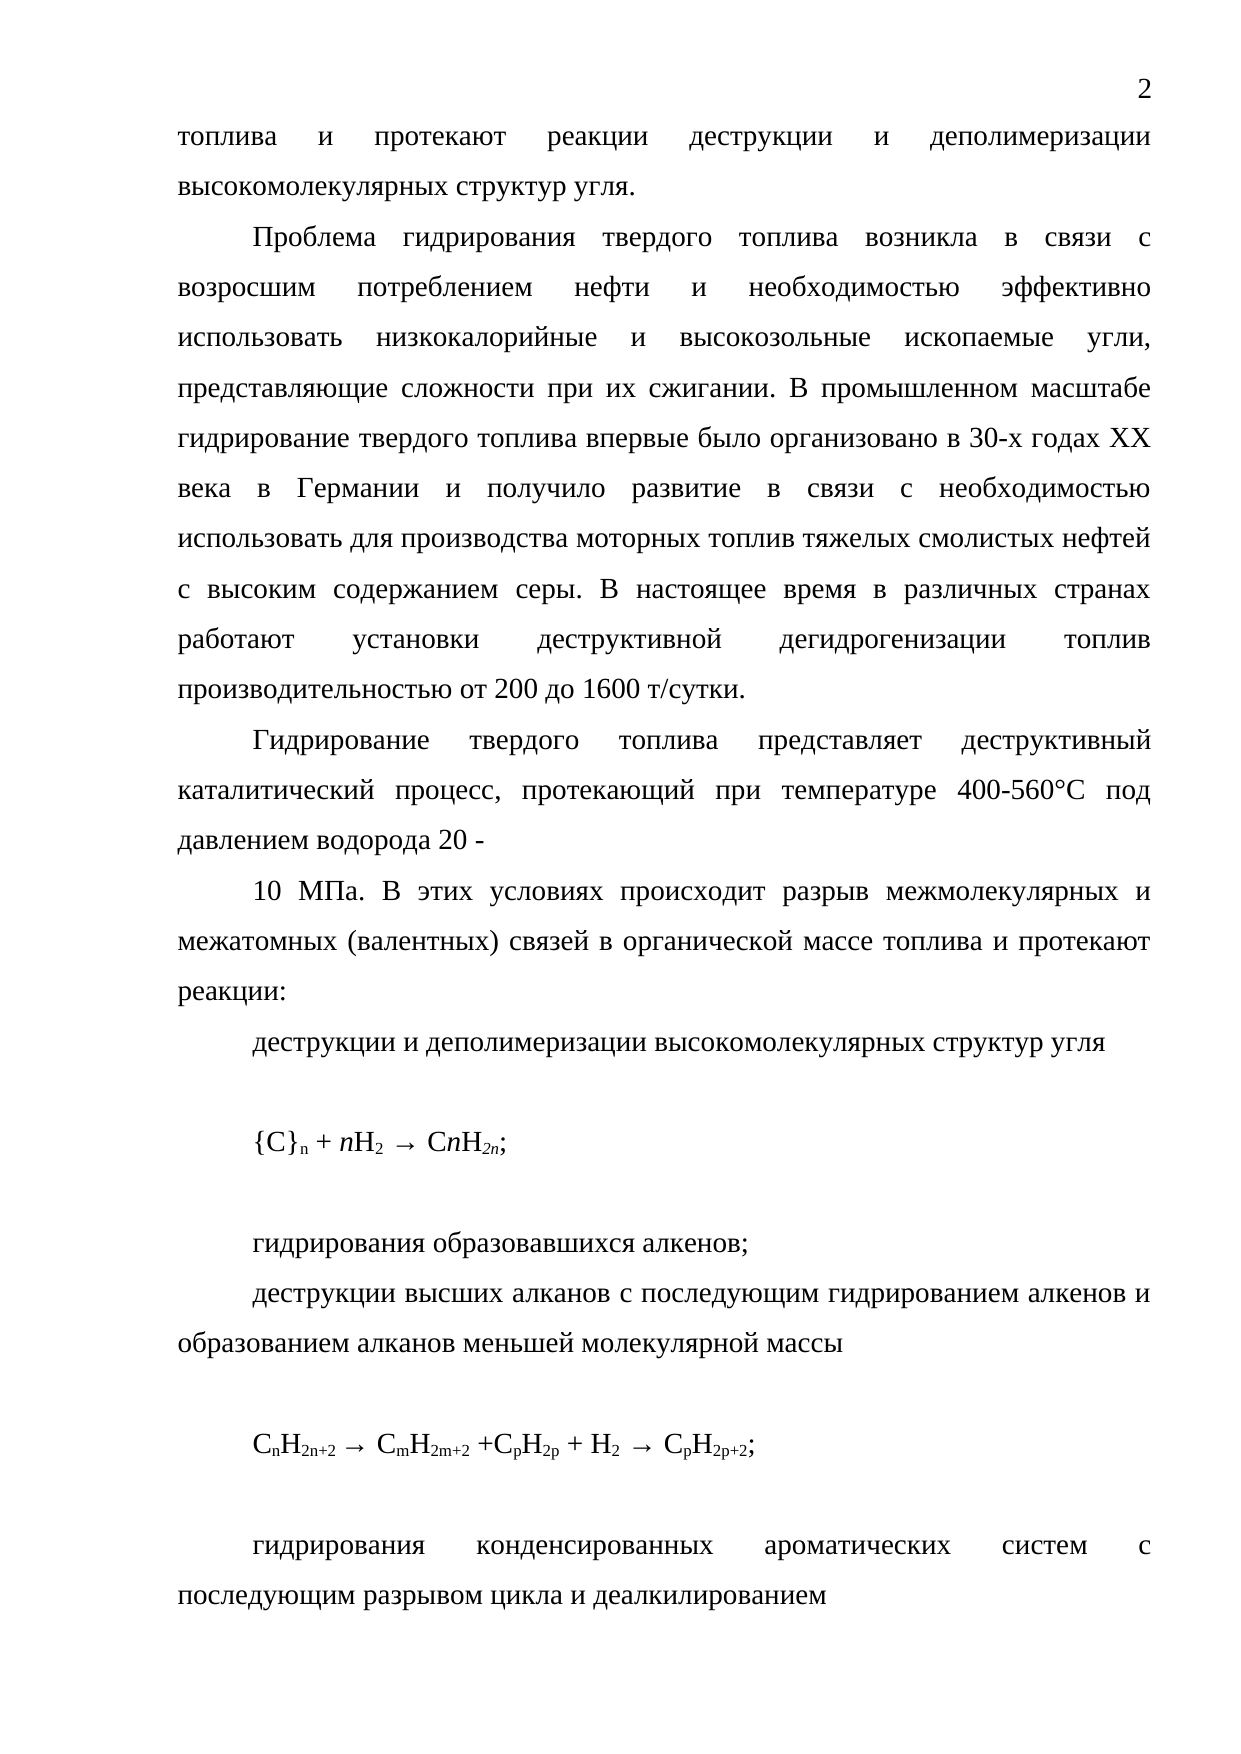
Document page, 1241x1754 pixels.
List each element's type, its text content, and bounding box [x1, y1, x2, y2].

text {С}n + пH2 → СnН2n; [177, 1124, 1152, 1158]
text гидрирования конденсированных ароматических систем с последующим разрывом цикла и деалкилированием [177, 1527, 1152, 1611]
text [177, 118, 1152, 202]
text деструкции и деполимеризации высокомолекулярных структур угля [177, 1024, 1152, 1057]
text 10 МПа. В этих условиях происходит разрыв межмолекулярных и межатомных (валентных) связей в органической массе топлива и протекают реакции: [177, 873, 1152, 1007]
text Гидрирование твердого топлива представляет деструктивный каталитический процесс, протекающий при температуре 400-560°С под давлением водорода 20 - [177, 722, 1152, 856]
text CnH2n+2 → CmH2m+2 +CрH2p + H2 → CрH2p+2; [177, 1426, 1152, 1460]
text Проблема гидрирования твердого топлива возникла в связи с возросшим потреблением нефти и необходимостью эффективно использовать низкокалорийные и высокозольные ископаемые угли, представляющие сложности при их сжигании. В промышленном масштабе гидрирование твердого топлива впервые было организовано в 30-х годах XX века в Германии и получило развитие в связи с необходимостью использовать для производства моторных топлив тяжелых смолистых нефтей с высоким содержанием серы. В настоящее время в различных странах работают установки деструктивной дегидрогенизации топлив производительностью от 200 до 1600 т/сутки. [177, 219, 1152, 705]
text гидрирования образовавшихся алкенов; [177, 1225, 1152, 1258]
text деструкции высших алканов с последующим гидрированием алкенов и образованием алканов меньшей молекулярной массы [177, 1275, 1152, 1359]
